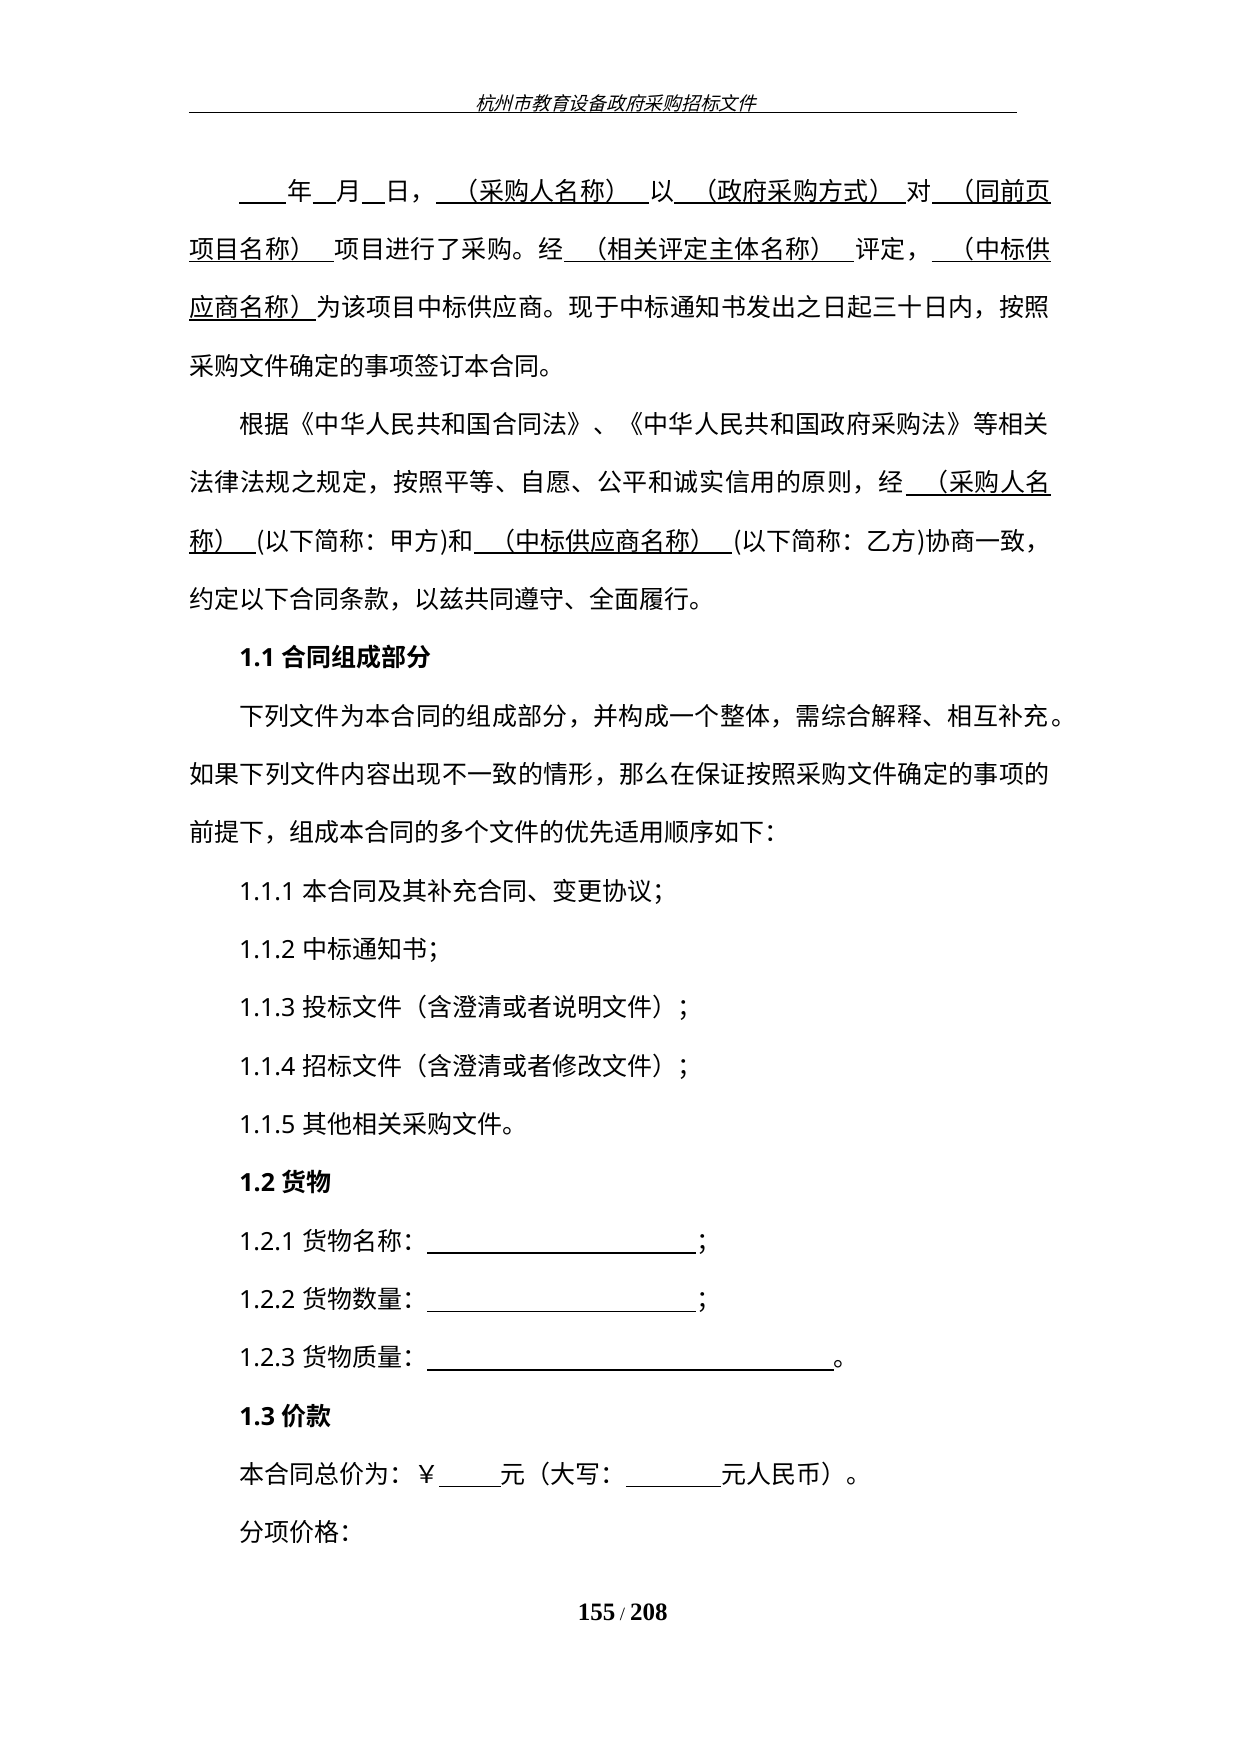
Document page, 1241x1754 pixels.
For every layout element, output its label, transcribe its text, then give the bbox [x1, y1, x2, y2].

text 1.2.3 货物质量： 。 [189, 1320, 1051, 1378]
text 下列文件为本合同的组成部分，并构成一个整体，需综合解释、相互补充。如果下列文件内容出现不一致的情形，那么在保证按照采购文件确定的事项的前提下，组成本合同的多个文件的优先适用顺序如下： [189, 678, 1051, 853]
text 1.2.2 货物数量： ； [189, 1262, 1051, 1320]
text 1.1.1 本合同及其补充合同、变更协议； [189, 853, 1051, 912]
text 1.1 合同组成部分 [189, 620, 1051, 678]
text 1.1.4 招标文件（含澄清或者修改文件）； [189, 1028, 1051, 1087]
text 1.1.5 其他相关采购文件。 [189, 1087, 1051, 1145]
text 本合同总价为：￥ 元（大写： 元人民币）。 [189, 1437, 1051, 1495]
text 1.1.3 投标文件（含澄清或者说明文件）； [189, 970, 1051, 1028]
text 1.3 价款 [189, 1378, 1051, 1437]
text 年 月 日， （采购人名称） 以 （政府采购方式） 对 （同前页项目名称） 项目进行了采购。经 （相关评定主体名称） 评定， （中标供应商名称）为该项目中标供应商。现于中标通知书发出之日起三十日内，按照采购文件确定的事项签订本合同。 [189, 153, 1051, 387]
text 1.2 货物 [189, 1145, 1051, 1203]
text 1.2.1 货物名称： ； [189, 1203, 1051, 1262]
text 根据《中华人民共和国合同法》、《中华人民共和国政府采购法》等相关法律法规之规定，按照平等、自愿、公平和诚实信用的原则，经 （采购人名称） (以下简称：甲方)和 （中标供应商名称） (以下简称：乙方)协商一致，约定以下合同条款，以兹共同遵守、全面履行。 [189, 387, 1051, 620]
text 分项价格： [189, 1495, 1051, 1553]
text 1.1.2 中标通知书； [189, 912, 1051, 970]
